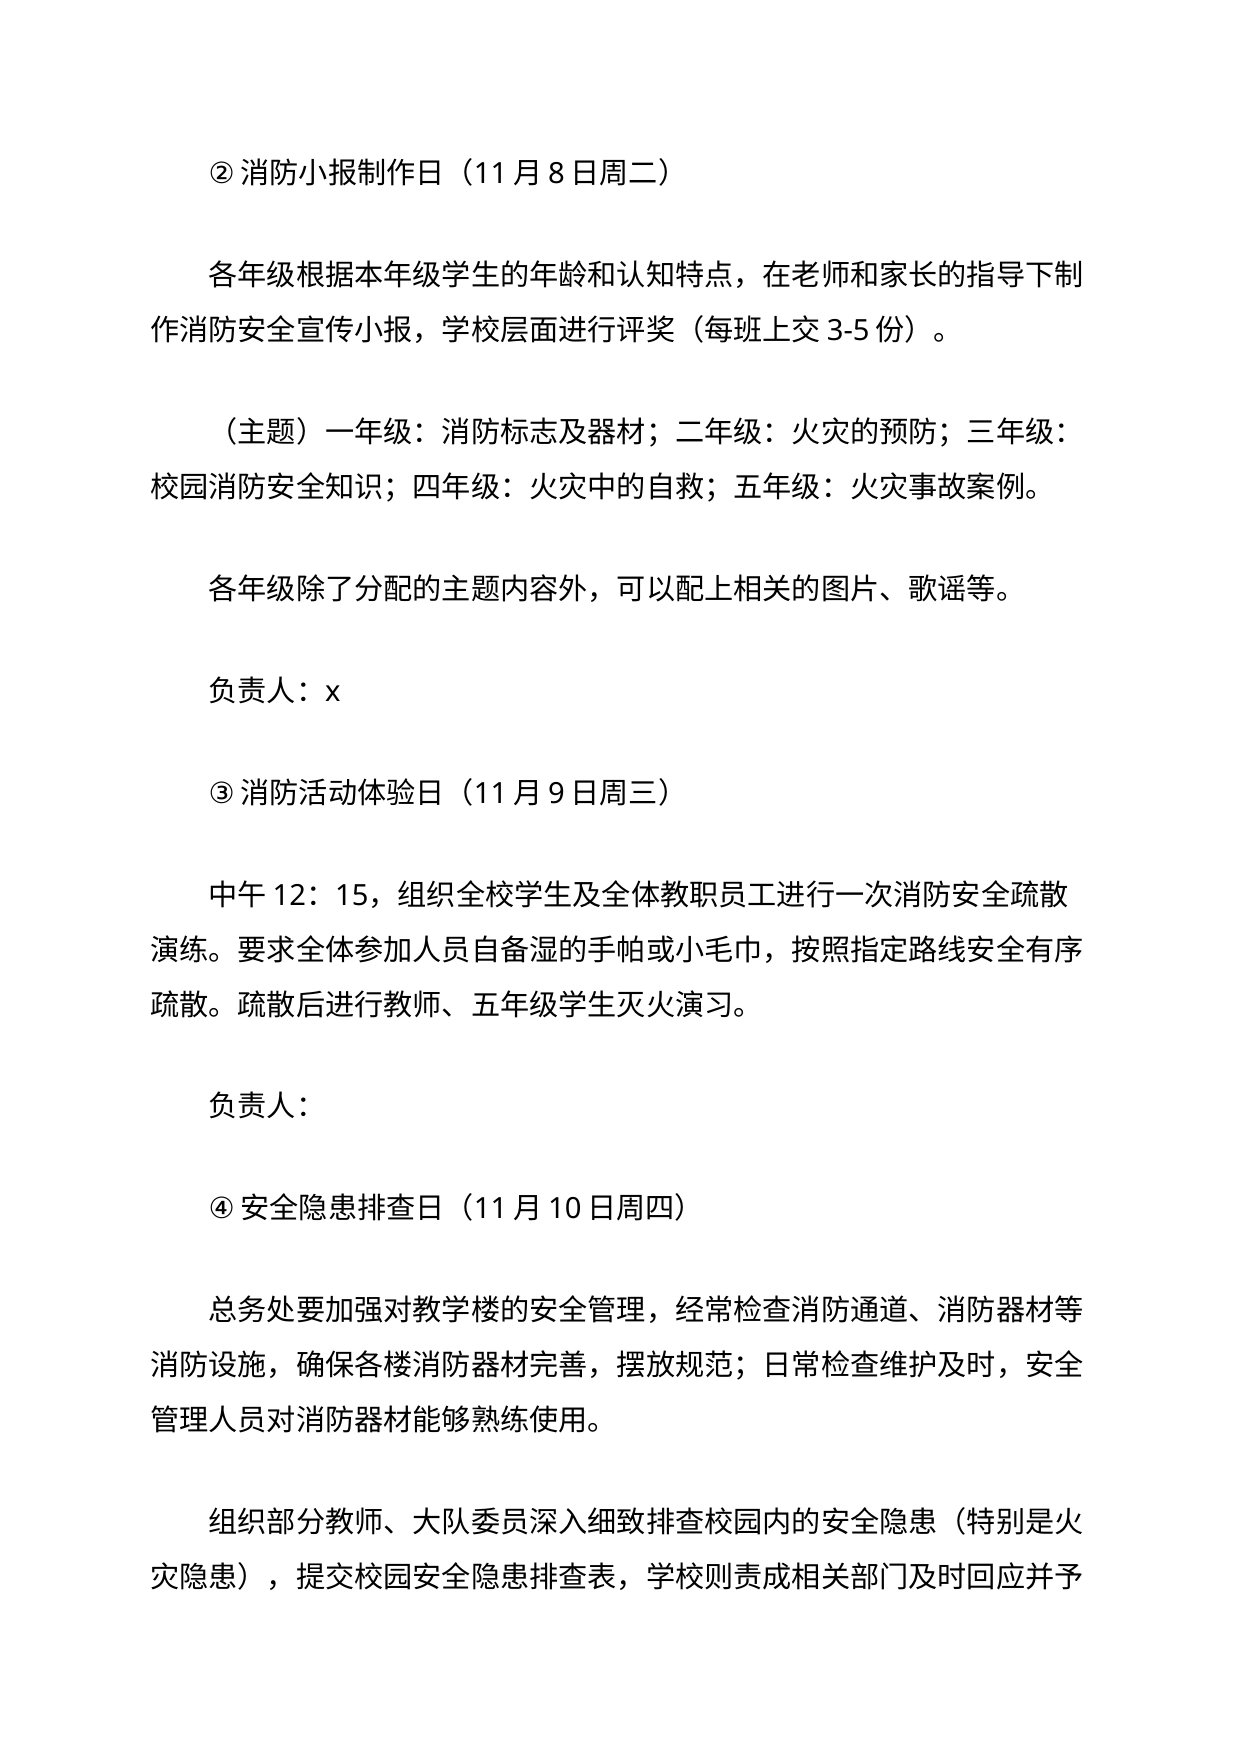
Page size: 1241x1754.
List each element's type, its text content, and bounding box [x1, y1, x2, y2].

text （主题）一年级：消防标志及器材；二年级：火灾的预防；三年级：校园消防安全知识；四年级：火灾中的自救；五年级：火灾事故案例。 [150, 409, 1090, 506]
text ④安全隐患排查日（11月10日周四） [150, 1185, 1090, 1227]
text 各年级根据本年级学生的年龄和认知特点，在老师和家长的指导下制作消防安全宣传小报，学校层面进行评奖（每班上交3-5份）。 [150, 252, 1090, 349]
text 负责人：x [150, 667, 1090, 710]
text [150, 1498, 1090, 1595]
text 中午12：15，组织全校学生及全体教职员工进行一次消防安全疏散演练。要求全体参加人员自备湿的手帕或小毛巾，按照指定路线安全有序疏散。疏散后进行教师、五年级学生灭火演习。 [150, 871, 1090, 1023]
text 负责人： [150, 1083, 1090, 1125]
text ③消防活动体验日（11月9日周三） [150, 769, 1090, 812]
text 各年级除了分配的主题内容外，可以配上相关的图片、歌谣等。 [150, 566, 1090, 608]
text ②消防小报制作日（11月8日周二） [150, 150, 1090, 192]
text 总务处要加强对教学楼的安全管理，经常检查消防通道、消防器材等消防设施，确保各楼消防器材完善，摆放规范；日常检查维护及时，安全管理人员对消防器材能够熟练使用。 [150, 1287, 1090, 1439]
